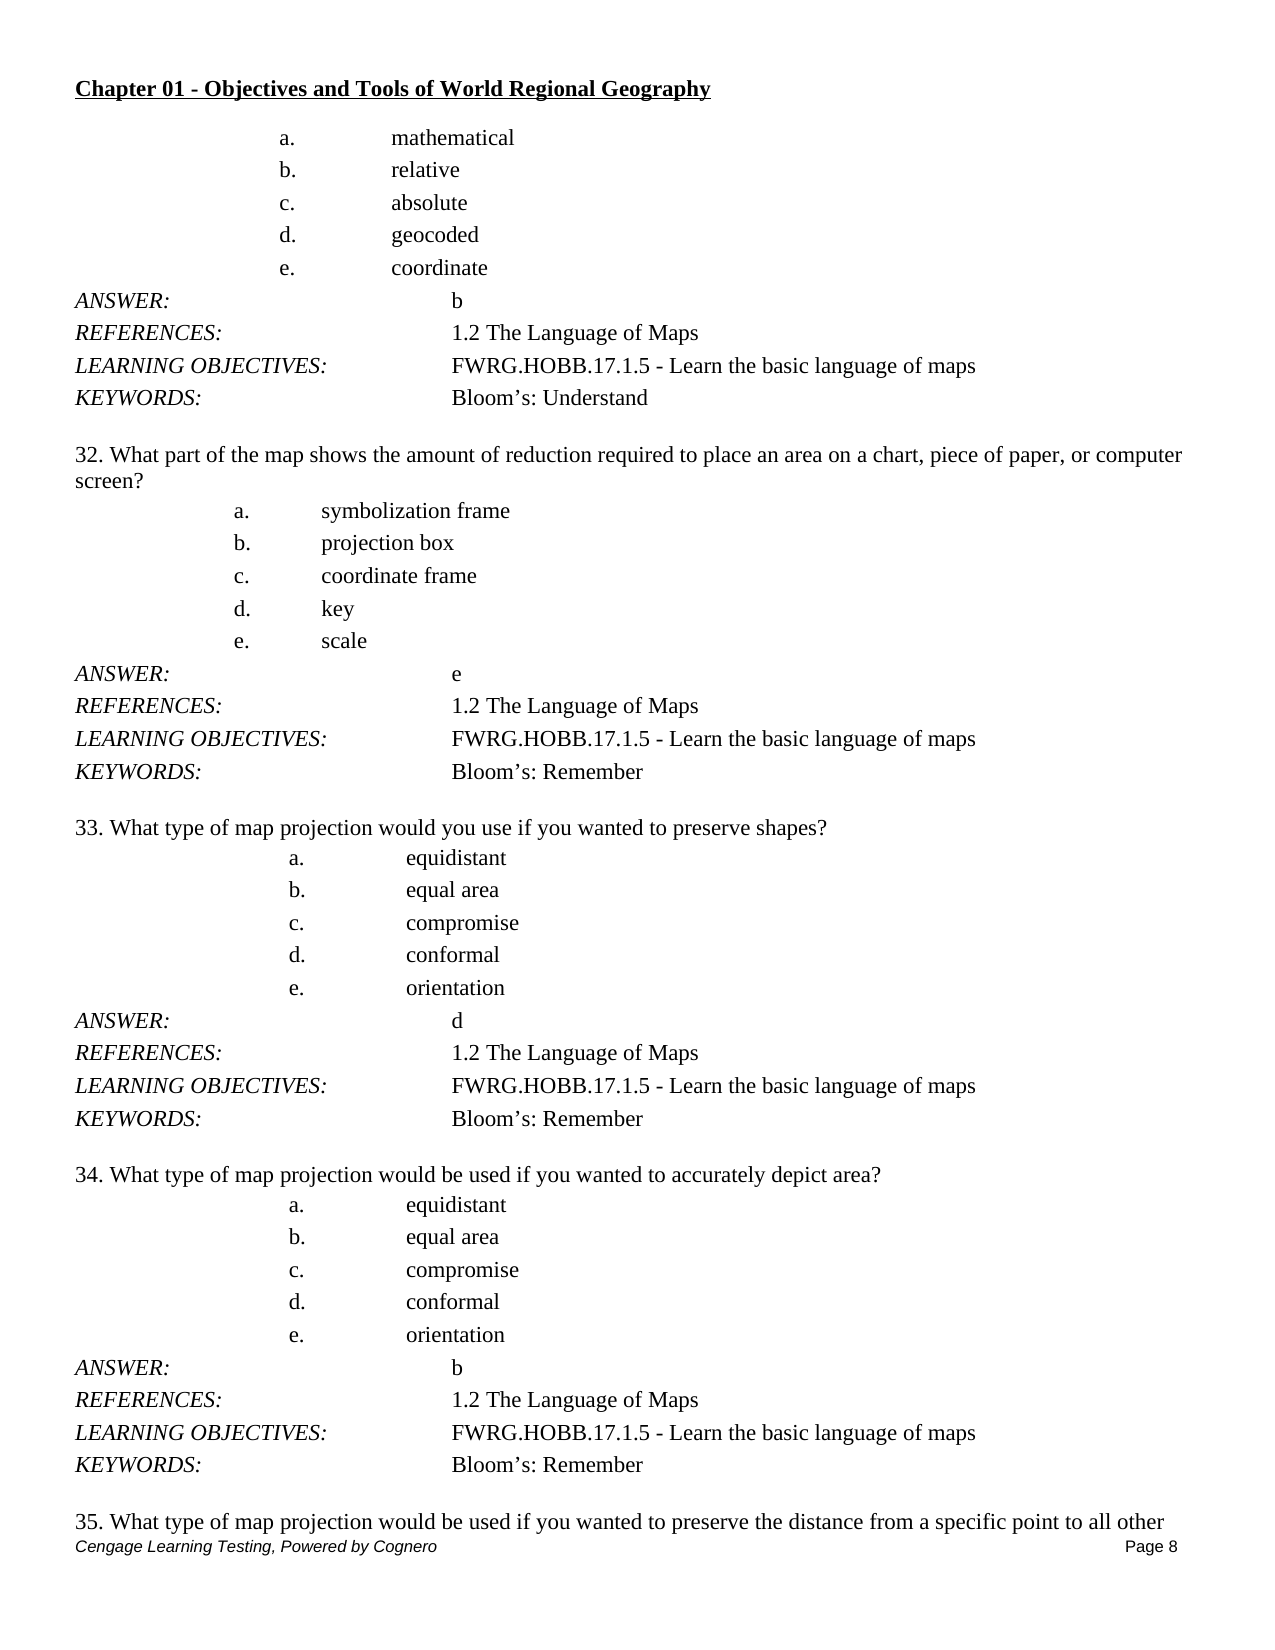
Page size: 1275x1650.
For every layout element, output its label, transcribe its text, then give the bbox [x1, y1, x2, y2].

table_header 31. “North of the park” is an example of what type of location?​ [75, 121, 1200, 414]
table_header 33. ​What type of map projection would you use if you wanted to preserve shapes? [75, 841, 1200, 1134]
table_header 32. ​What part of the map shows the amount of reduction required to place an area on a chart, piece of paper, or computer screen? [75, 494, 1200, 787]
table_header 34. ​What type of map projection would be used if you wanted to accurately depict area? [75, 1187, 1200, 1481]
